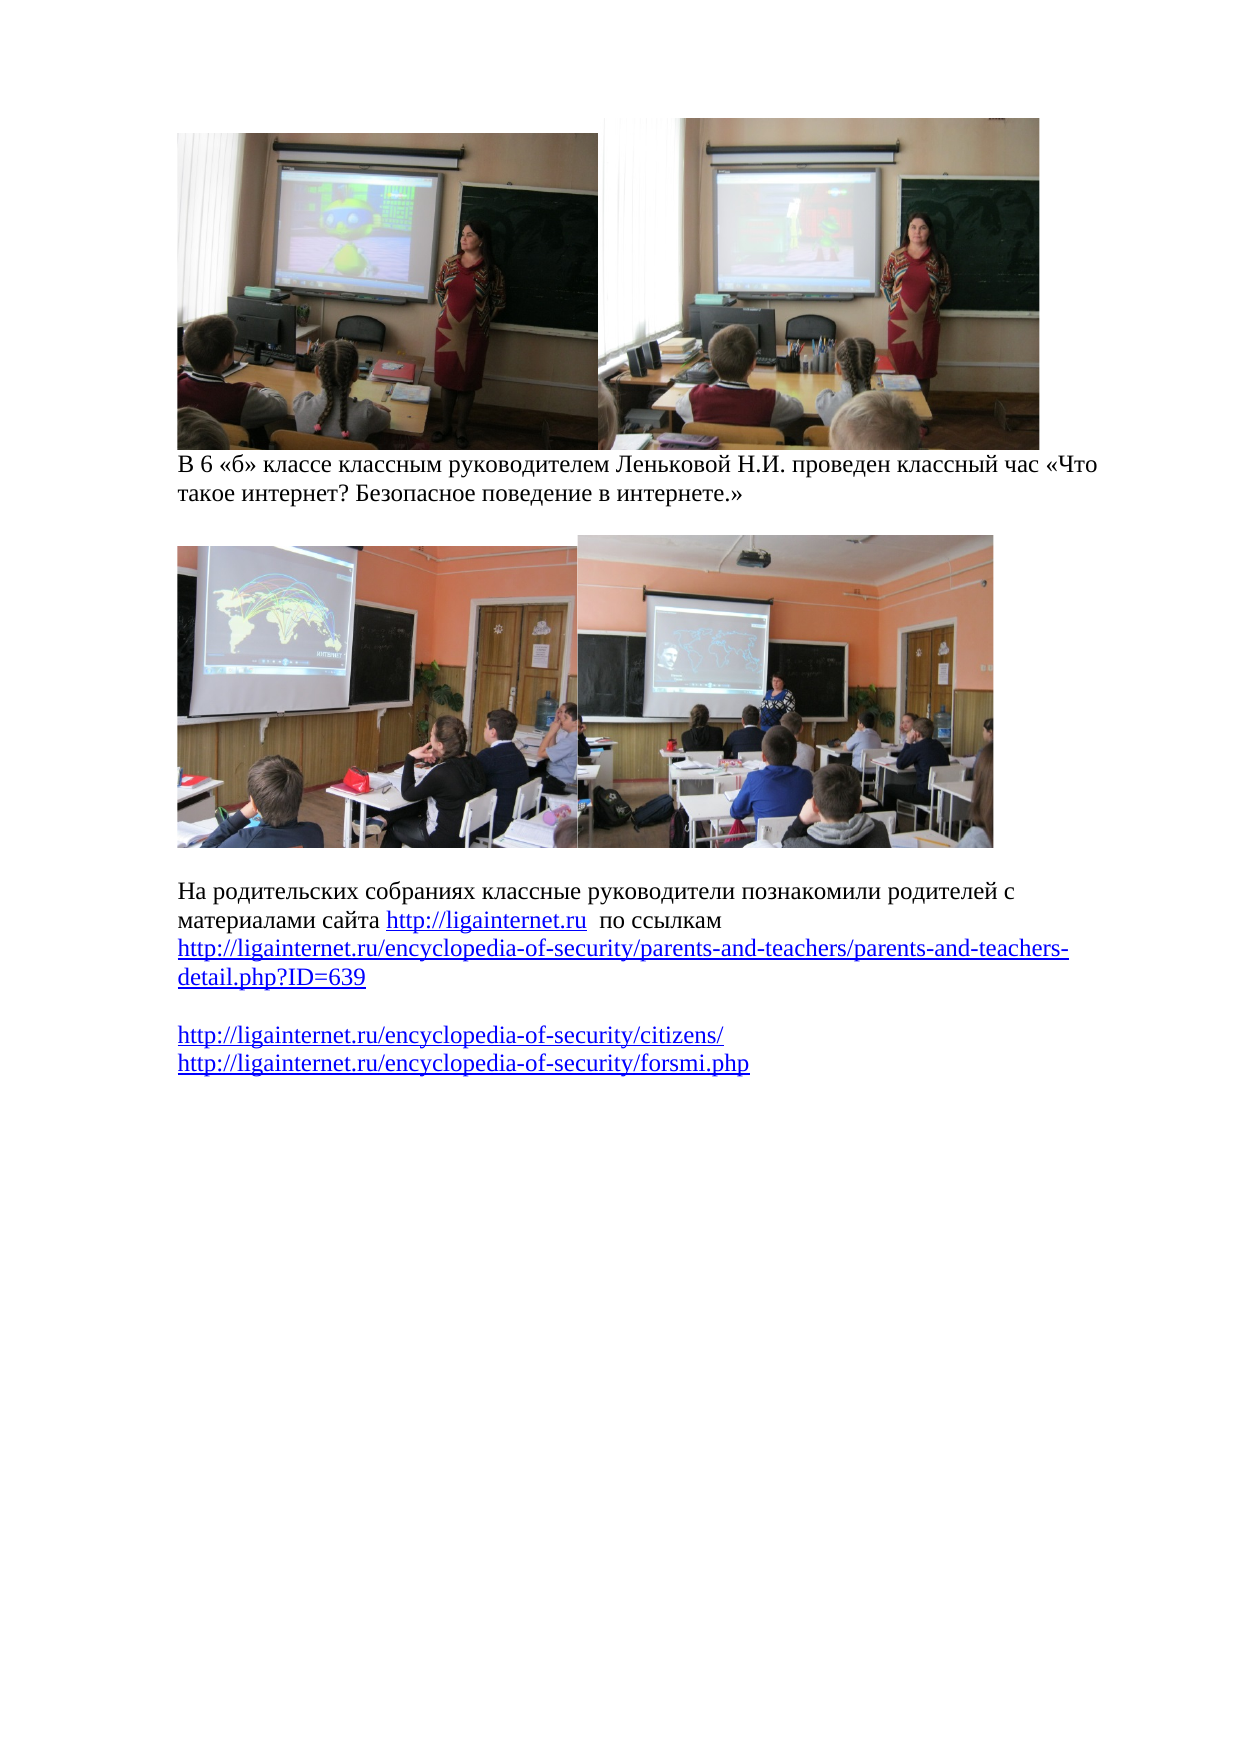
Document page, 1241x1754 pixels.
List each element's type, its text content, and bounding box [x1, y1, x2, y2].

text На родительских собраниях классные руководители познакомили родителей с материалами сайта http://ligainternet.ru по ссылкам [177, 876, 1152, 933]
text http://ligainternet.ru/encyclopedia-of-security/citizens/ [177, 1020, 1152, 1048]
picture [177, 118, 1040, 450]
text В 6 «б» классе классным руководителем Леньковой Н.И. проведен классный час «Что такое интернет? Безопасное поведение в интернете.» [177, 449, 1152, 507]
text http://ligainternet.ru/encyclopedia-of-security/parents-and-teachers/parents-and-teachers-detail.php?ID=639 [177, 933, 1152, 991]
picture [177, 535, 994, 848]
text http://ligainternet.ru/encyclopedia-of-security/forsmi.php [177, 1048, 1152, 1077]
